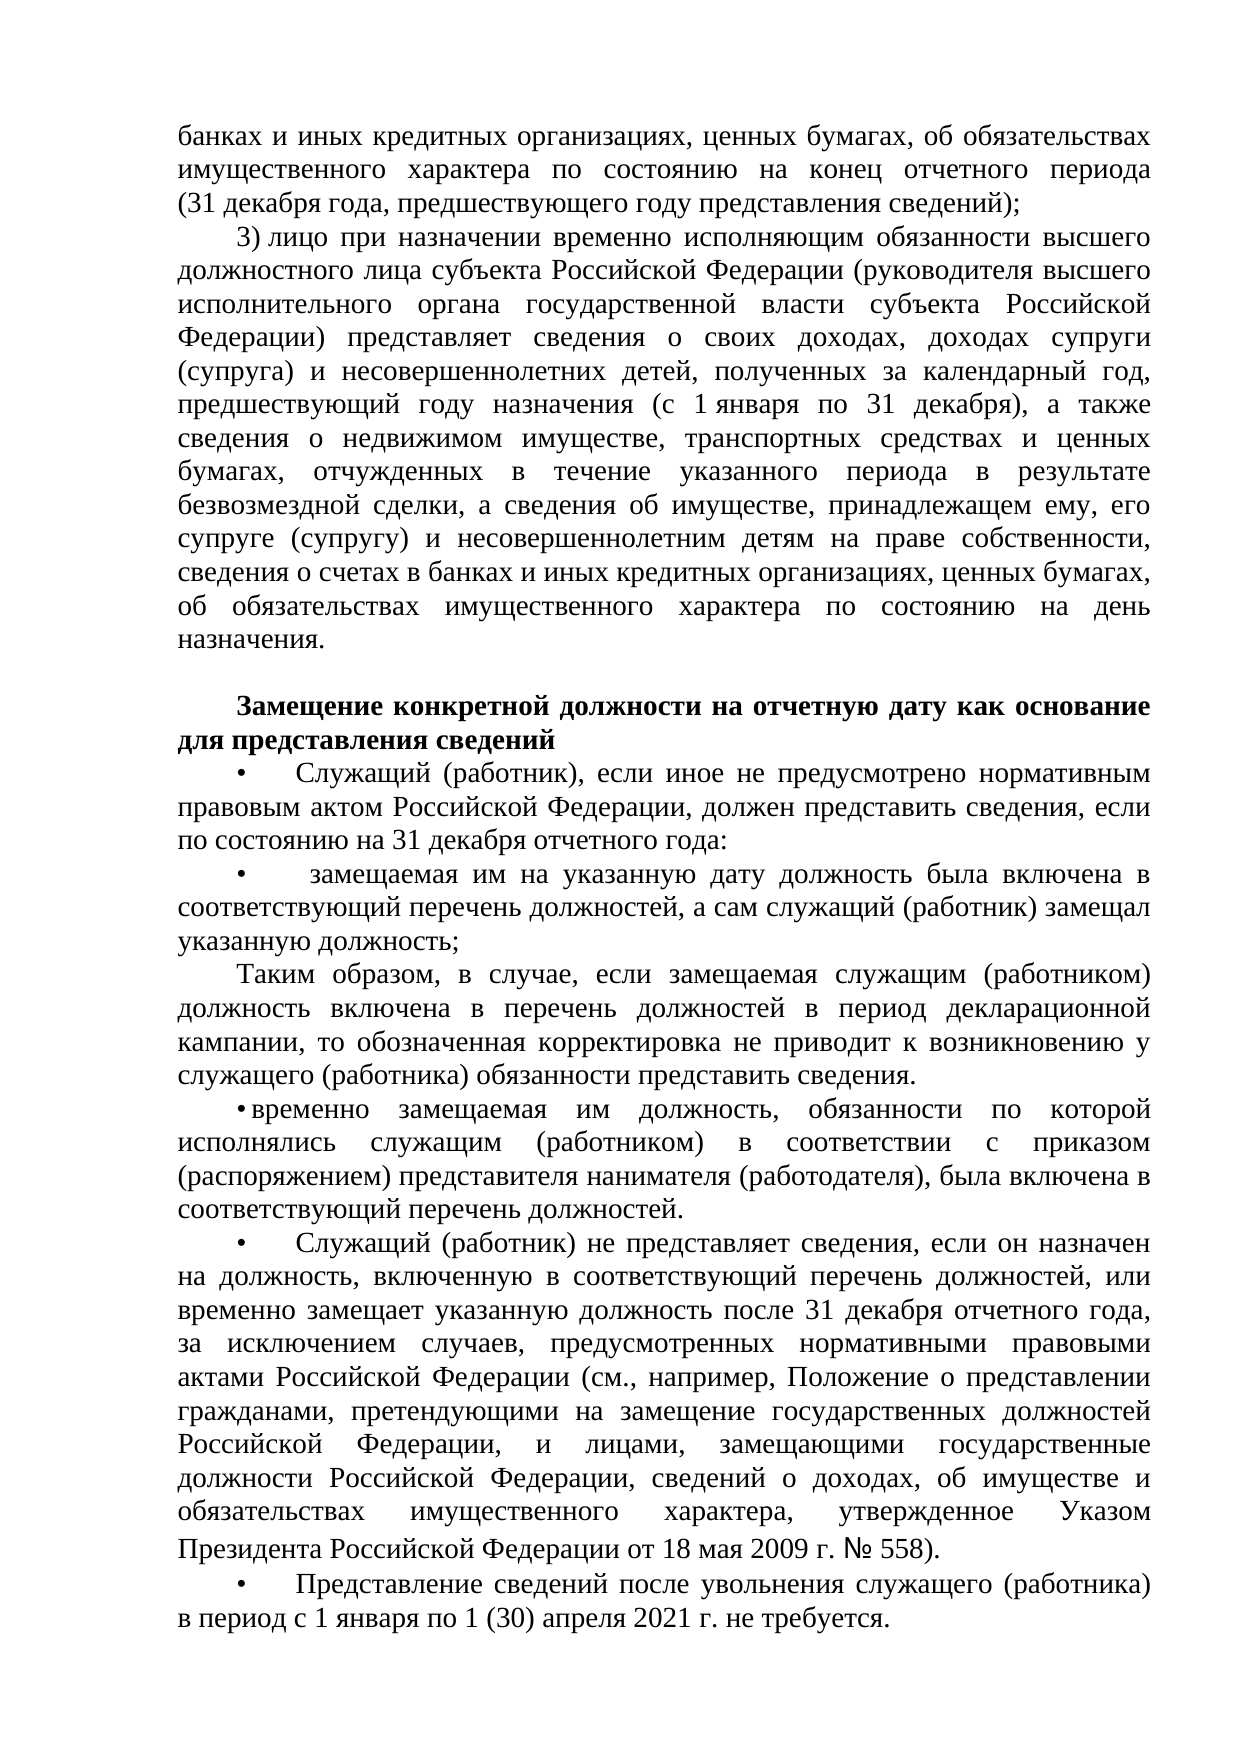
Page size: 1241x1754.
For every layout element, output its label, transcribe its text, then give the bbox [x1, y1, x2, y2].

text 3) лицо при назначении временно исполняющим обязанности высшего должностного лица субъекта Российской Федерации (руководителя высшего исполнительного органа государственной власти субъекта Российской Федерации) представляет сведения о своих доходах, доходах супруги (супруга) и несовершеннолетних детей, полученных за календарный год, предшествующий году назначения (с 1 января по 31 декабря), а также сведения о недвижимом имуществе, транспортных средствах и ценных бумагах, отчужденных в течение указанного периода в результате безвозмездной сделки, а сведения об имуществе, принадлежащем ему, его супруге (супругу) и несовершеннолетним детям на праве собственности, сведения о счетах в банках и иных кредитных организациях, ценных бумагах, об обязательствах имущественного характера по состоянию на день назначения. [177, 219, 1152, 655]
list Представление сведений после увольнения служащего (работника) в период с 1 января по 1 (30) апреля 2021 г. не требуется. [177, 1567, 1152, 1634]
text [177, 118, 1152, 219]
text Замещение конкретной должности на отчетную дату как основание для представления сведений [177, 688, 1152, 755]
list временно замещаемая им должность, обязанности по которой исполнялись служащим (работником) в соответствии с приказом (распоряжением) представителя нанимателя (работодателя), была включена в соответствующий перечень должностей. [177, 1091, 1152, 1225]
text Таким образом, в случае, если замещаемая служащим (работником) должность включена в перечень должностей в период декларационной кампании, то обозначенная корректировка не приводит к возникновению у служащего (работника) обязанности представить сведения. [177, 957, 1152, 1091]
list Служащий (работник) не представляет сведения, если он назначен на должность, включенную в соответствующий перечень должностей, или временно замещает указанную должность после 31 декабря отчетного года, за исключением случаев, предусмотренных нормативными правовыми актами Российской Федерации (см., например, Положение о представлении гражданами, претендующими на замещение государственных должностей Российской Федерации, и лицами, замещающими государственные должности Российской Федерации, сведений о доходах, об имуществе и обязательствах имущественного характера, утвержденное Указом Президента Российской Федерации от 18 мая 2009 г. № 558). [177, 1225, 1152, 1567]
list Служащий (работник), если иное не предусмотрено нормативным правовым актом Российской Федерации, должен представить сведения, если по состоянию на 31 декабря отчетного года: [177, 755, 1152, 856]
list замещаемая им на указанную дату должность была включена в соответствующий перечень должностей, а сам служащий (работник) замещал указанную должность; [177, 856, 1152, 957]
